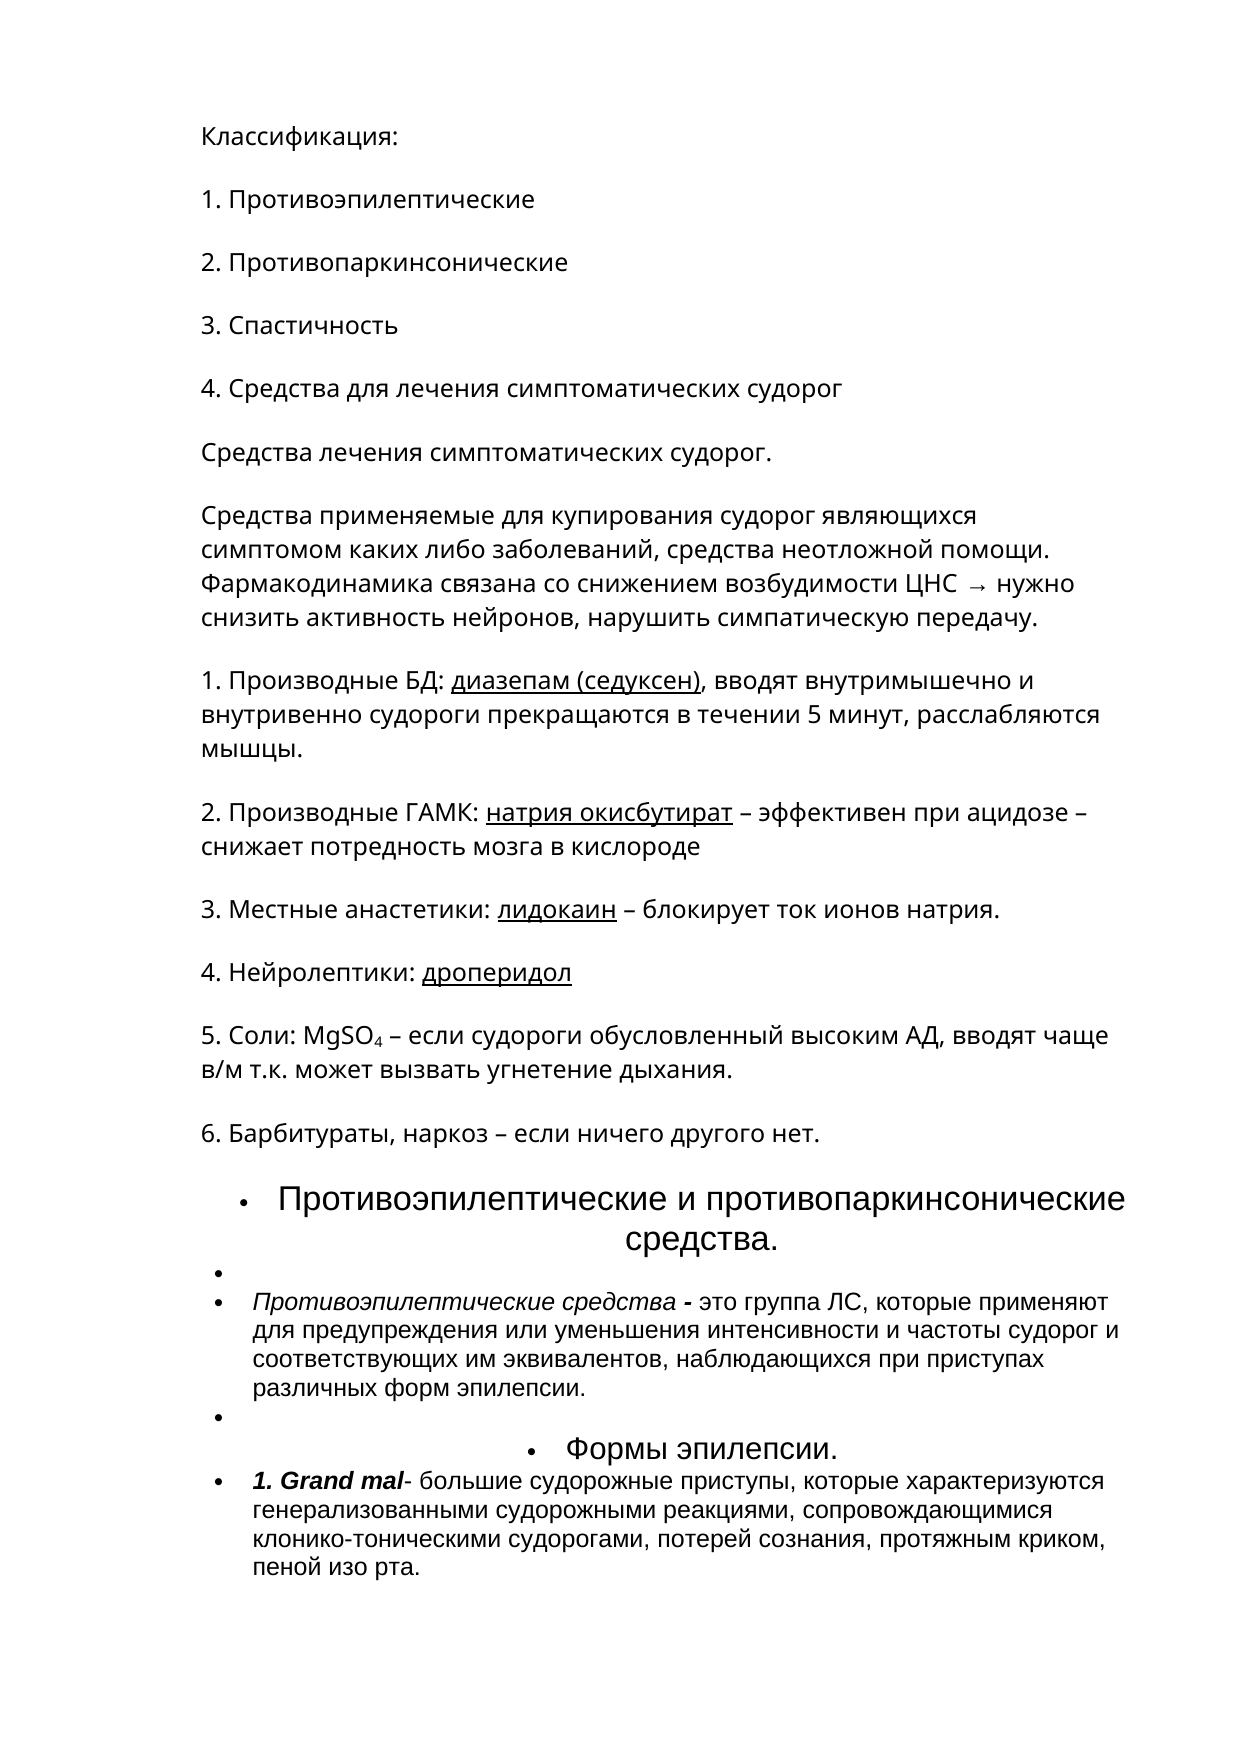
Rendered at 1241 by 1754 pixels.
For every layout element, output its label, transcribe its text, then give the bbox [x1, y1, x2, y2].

list Противоэпилептические средства - это группа ЛС, которые применяют для предупреждения или уменьшения интенсивности и частоты судорог и соответствующих им эквивалентов, наблюдающихся при приступах различных форм эпилепсии. [215, 1286, 1152, 1401]
list Противоэпилептические и противопаркинсонические средства. [215, 1178, 1152, 1258]
text Средства применяемые для купирования судорог являющихся симптомом каких либо заболеваний, средства неотложной помощи. Фармакодинамика связана со снижением возбудимости ЦНС → нужно снизить активность нейронов, нарушить симпатическую передачу. [201, 497, 1113, 634]
text 3. Спастичность [201, 308, 1113, 342]
text 2. Производные ГАМК: натрия окисбутират – эффективен при ацидозе – снижает потредность мозга в кислороде [201, 794, 1113, 862]
text 4. Средства для лечения симптоматических судорог [201, 371, 1113, 405]
text 4. Нейролептики: дроперидол [201, 955, 1113, 989]
list 1. Grand mal- большие судорожные приступы, которые характеризуются генерализованными судорожными реакциями, сопровождающимися клонико-тоническими судорогами, потерей сознания, протяжным криком, пеной изо рта. [215, 1466, 1152, 1581]
list Формы эпилепсии. [215, 1430, 1152, 1466]
text Средства лечения симптоматических судорог. [201, 434, 1113, 468]
text 6. Барбитураты, наркоз – если ничего другого нет. [201, 1115, 1113, 1149]
text 2. Противопаркинсонические [201, 244, 1113, 279]
text 1. Производные БД: диазепам (седуксен), вводят внутримышечно и внутривенно судороги прекращаются в течении 5 минут, расслабляются мышцы. [201, 663, 1113, 765]
text 3. Местные анастетики: лидокаин – блокирует ток ионов натрия. [201, 892, 1113, 926]
text Классификация: [201, 118, 1113, 152]
text 5. Соли: MgSO4 – если судороги обусловленный высоким АД, вводят чаще в/м т.к. может вызвать угнетение дыхания. [201, 1018, 1113, 1086]
text 1. Противоэпилептические [201, 181, 1113, 215]
